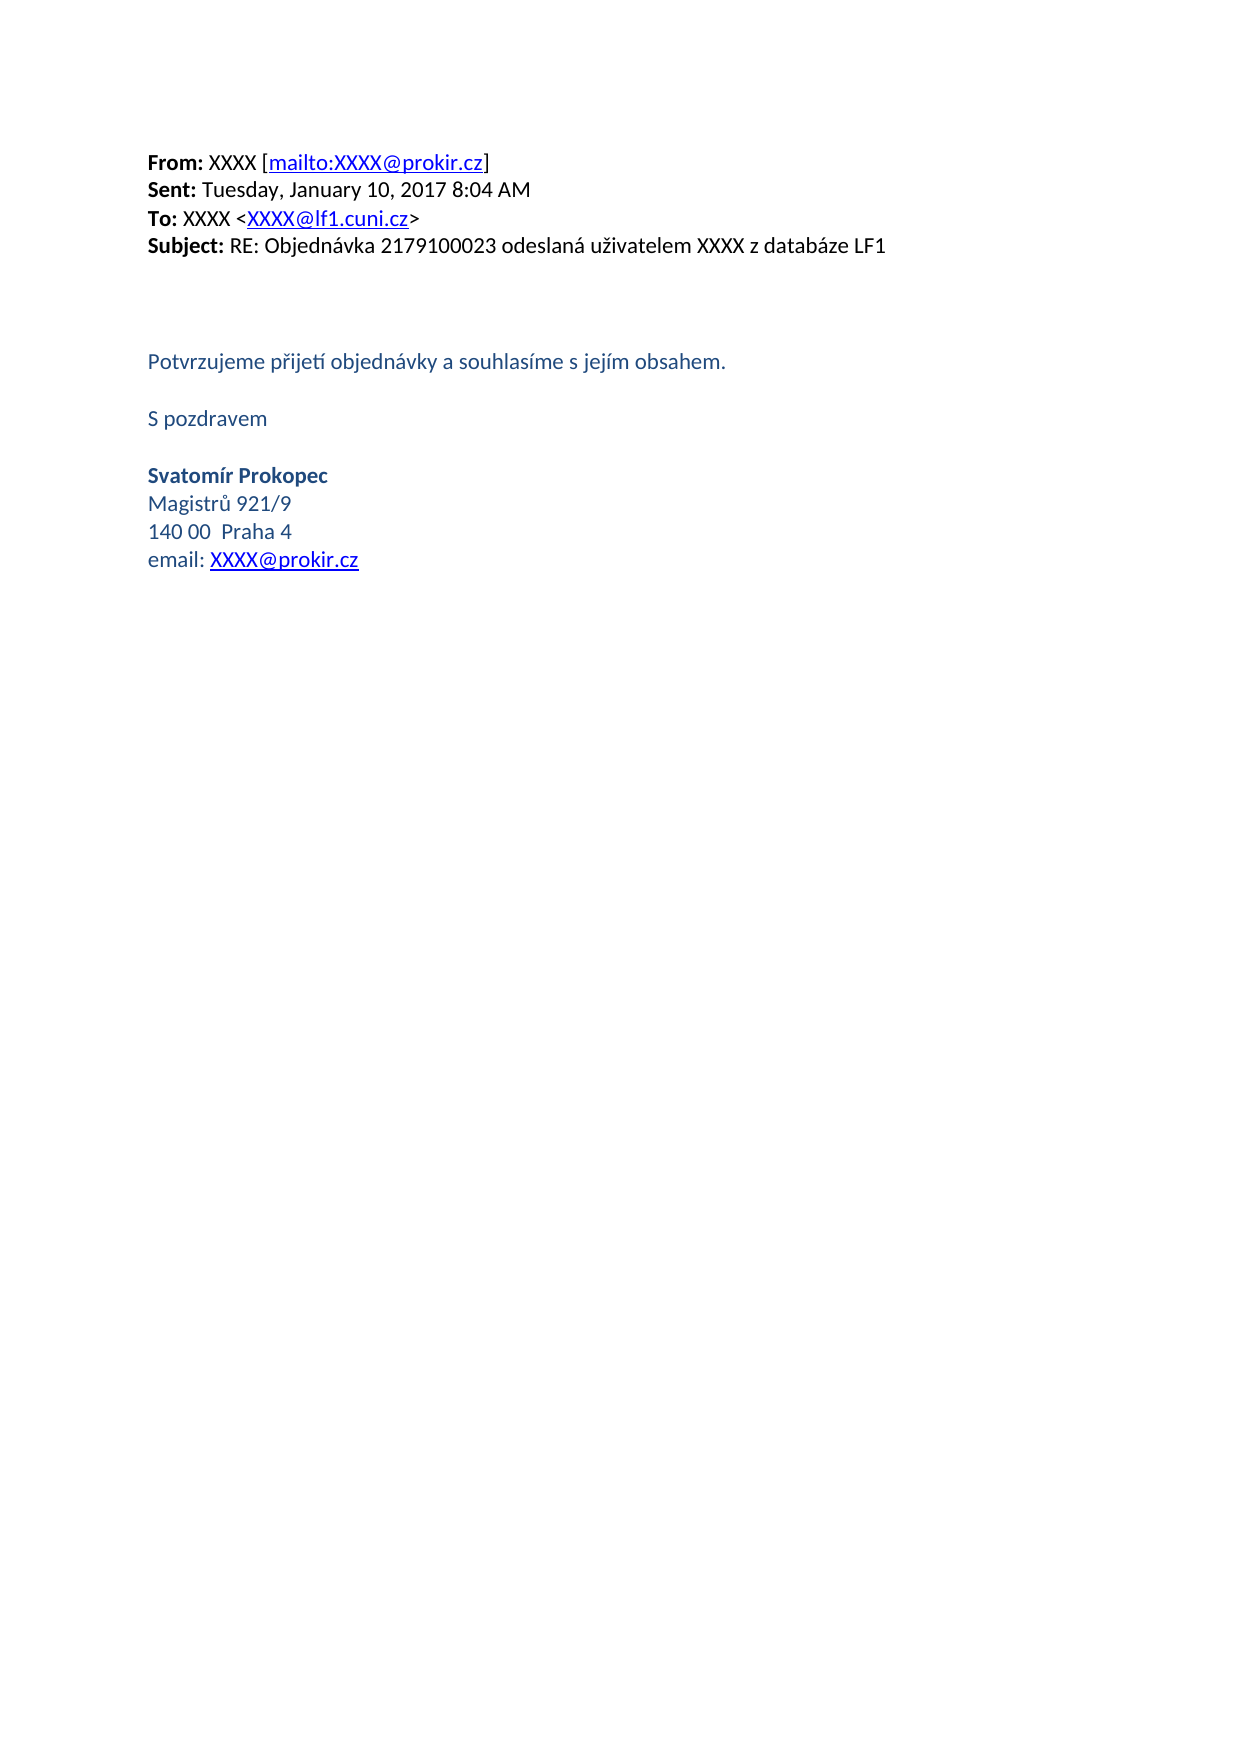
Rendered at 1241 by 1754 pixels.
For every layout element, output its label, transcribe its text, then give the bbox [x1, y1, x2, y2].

text Potvrzujeme přijetí objednávky a souhlasíme s jejím obsahem. [148, 347, 1093, 375]
text email: XXXX@prokir.cz [148, 545, 1093, 573]
text Magistrů 921/9 [148, 489, 1093, 517]
text From: XXXX [mailto:XXXX@prokir.cz] Sent: Tuesday, January 10, 2017 8:04 AM To: XXXX <XXXX@lf1.cuni.cz> Subject: RE: Objednávka 2179100023 odeslaná uživatelem XXXX z databáze LF1 [148, 148, 1093, 260]
text Svatomír Prokopec [148, 461, 1093, 489]
text 140 00 Praha 4 [148, 517, 1093, 545]
text S pozdravem [148, 404, 1093, 432]
